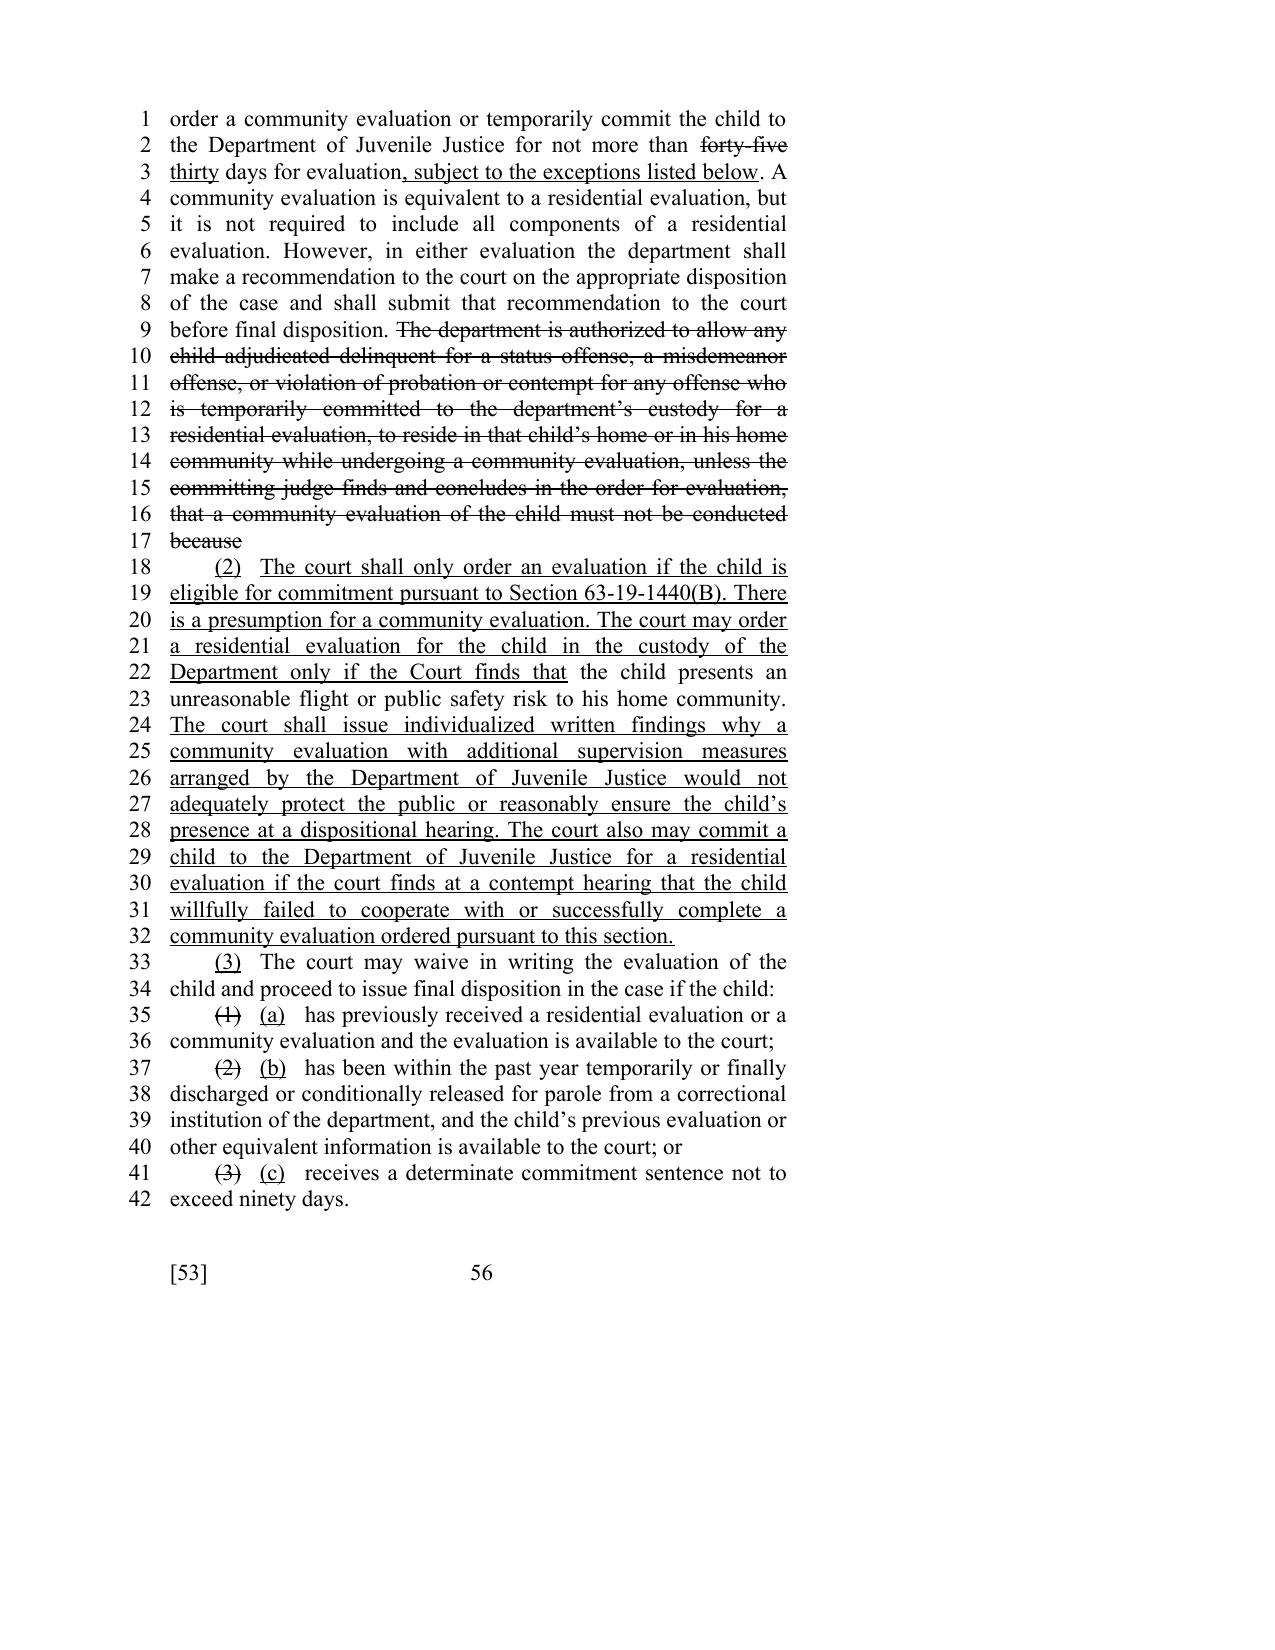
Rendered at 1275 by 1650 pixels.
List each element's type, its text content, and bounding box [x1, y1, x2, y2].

text (3) (c) receives a determinate commitment sentence not to exceed ninety days. [169, 1159, 787, 1212]
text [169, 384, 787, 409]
text (3) The court may waive in writing the evaluation of the child and proceed to issue final disposition in the case if the child: [169, 948, 787, 1001]
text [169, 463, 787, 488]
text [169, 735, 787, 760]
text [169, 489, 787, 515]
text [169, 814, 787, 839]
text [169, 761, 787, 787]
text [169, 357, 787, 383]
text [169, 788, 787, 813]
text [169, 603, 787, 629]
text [169, 105, 787, 356]
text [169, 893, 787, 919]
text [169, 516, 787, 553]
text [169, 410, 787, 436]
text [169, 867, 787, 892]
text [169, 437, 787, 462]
text (2) (b) has been within the past year temporarily or finally discharged or conditionally released for parole from a correctional institution of the department, and the child’s previous evaluation or other equivalent information is available to the court; or [169, 1054, 787, 1159]
text (1) (a) has previously received a residential evaluation or a community evaluation and the evaluation is available to the court; [169, 1001, 787, 1054]
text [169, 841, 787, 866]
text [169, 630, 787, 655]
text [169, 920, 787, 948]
